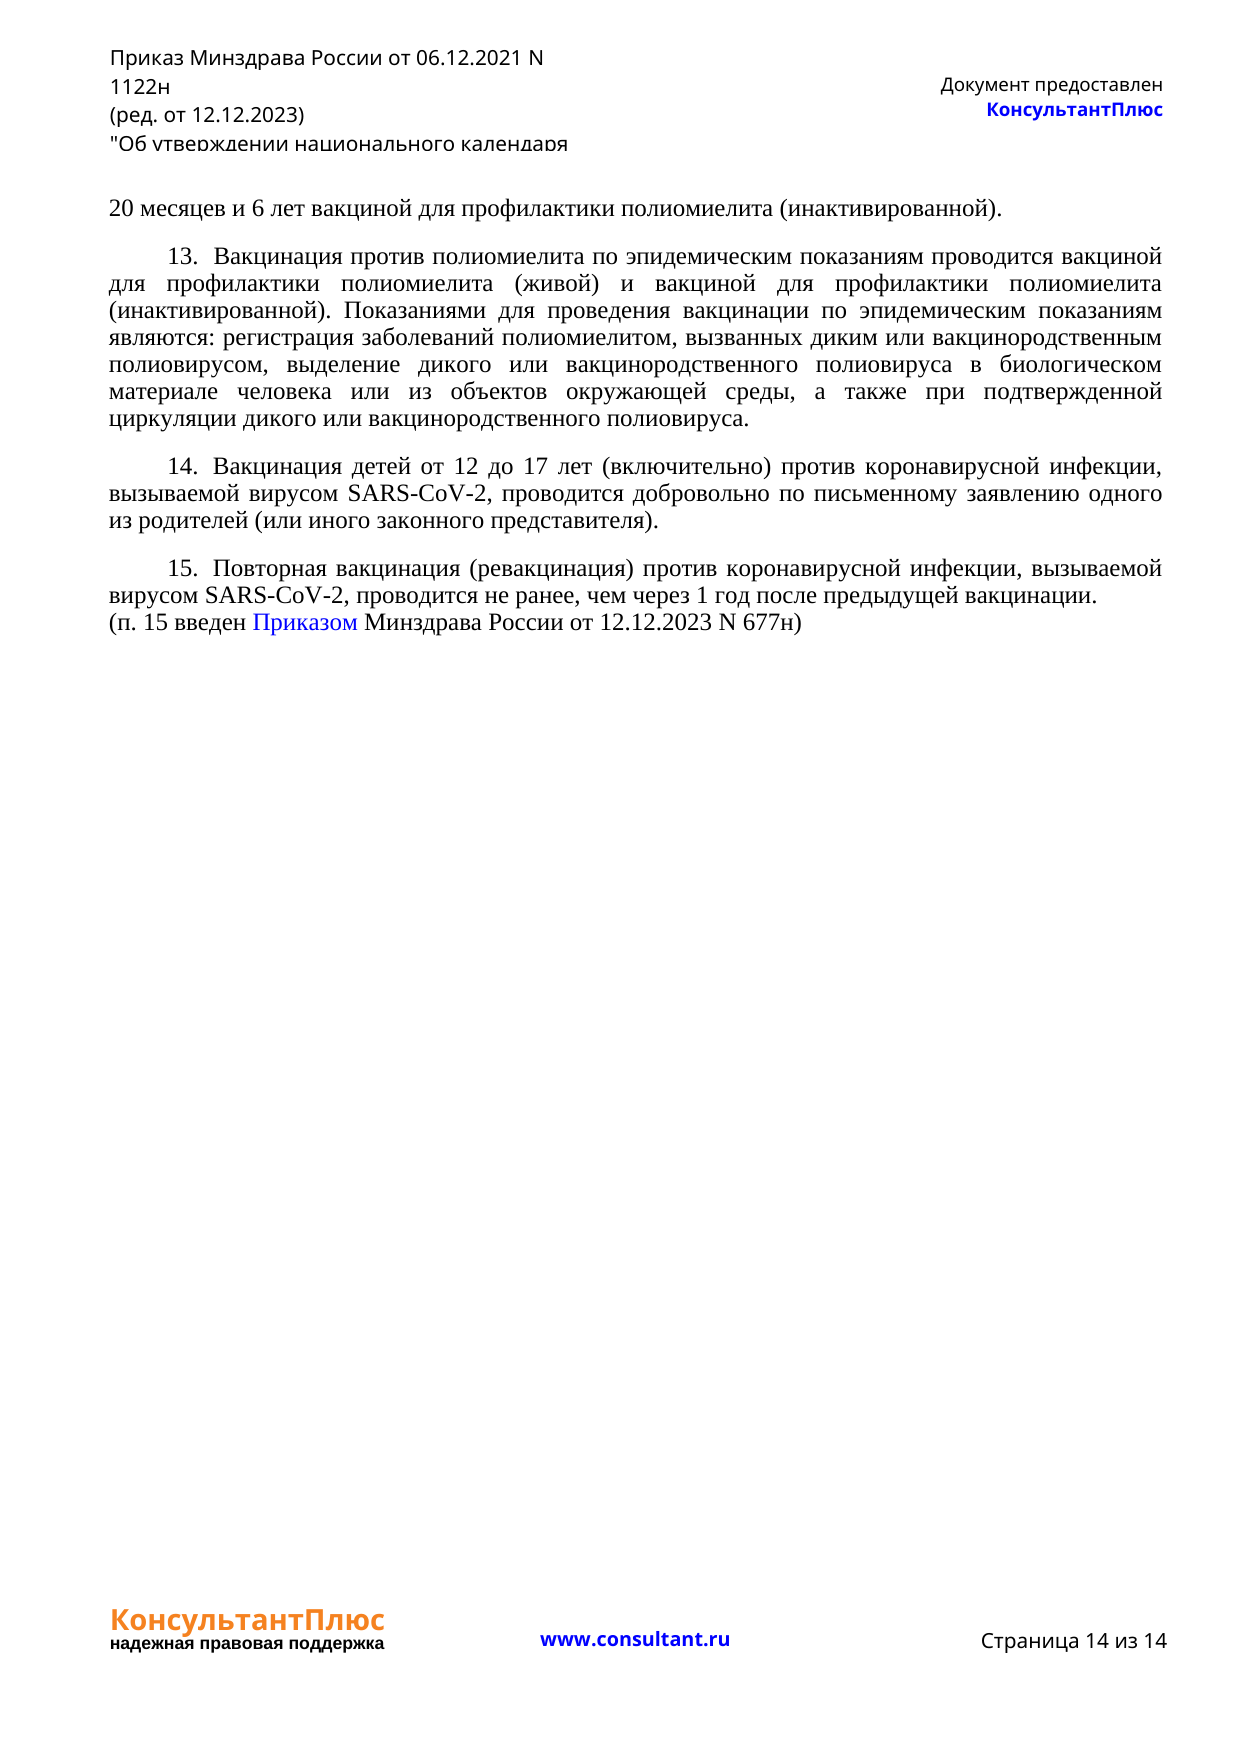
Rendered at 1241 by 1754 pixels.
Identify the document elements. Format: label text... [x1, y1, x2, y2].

text www.consultant.ru [532, 1625, 738, 1652]
text надежная правовая поддержка [109, 1636, 390, 1653]
text "Об утверждении национального календаря [109, 129, 587, 151]
text Приказ Минздрава России от 06.12.2021 N 1122н [109, 43, 587, 100]
list Вакцинация детей от 12 до 17 лет (включительно) против коронавирусной инфекции, вызываемой вирусом SARS-CoV-2, проводится добровольно по письменному заявлению одного из родителей (или иного законного представителя). [109, 453, 1163, 534]
text КонсультантПлюс [109, 1604, 390, 1636]
list Вакцинация против полиомиелита по эпидемическим показаниям проводится вакциной для профилактики полиомиелита (живой) и вакциной для профилактики полиомиелита (инактивированной). Показаниями для проведения вакцинации по эпидемическим показаниям являются: регистрация заболеваний полиомиелитом, вызванных диким или вакцинородственным полиовирусом, выделение дикого или вакцинородственного полиовируса в биологическом материале человека или из объектов окружающей среды, а также при подтвержденной циркуляции дикого или вакцинородственного полиовируса. [109, 243, 1163, 432]
list Повторная вакцинация (ревакцинация) против коронавирусной инфекции, вызываемой вирусом SARS-CoV-2, проводится не ранее, чем через 1 год после предыдущей вакцинации. [109, 555, 1163, 609]
text 20 месяцев и 6 лет вакциной для профилактики полиомиелита (инактивированной). [109, 195, 1163, 222]
text Документ предоставлен КонсультантПлюс [766, 71, 1163, 121]
text Страница 14 из 14 [981, 1626, 1167, 1654]
text (ред. от 12.12.2023) [109, 100, 587, 129]
text (п. 15 введен Приказом Минздрава России от 12.12.2023 N 677н) [109, 609, 1163, 636]
